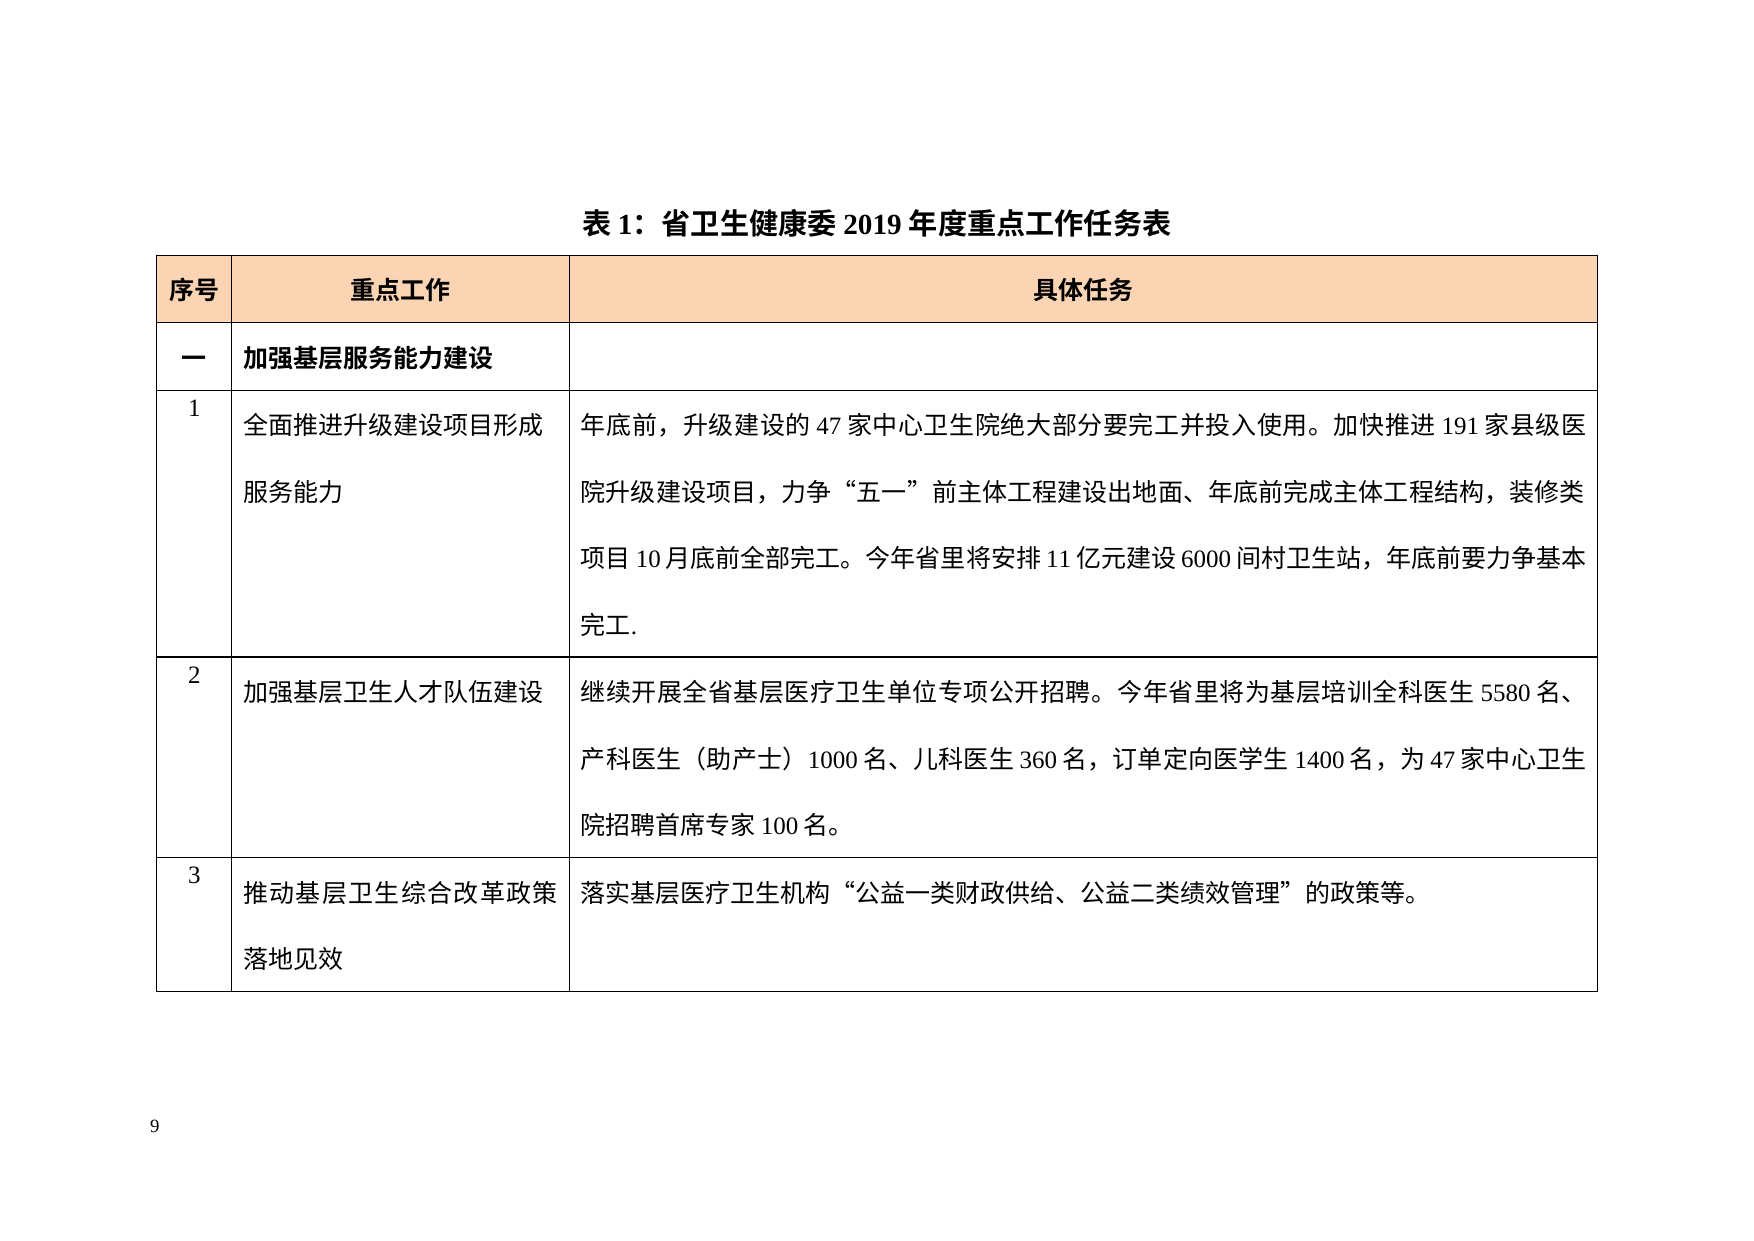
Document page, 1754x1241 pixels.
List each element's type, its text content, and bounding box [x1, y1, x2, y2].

table_cell 3 [157, 858, 231, 991]
table_header 重点工作 [232, 256, 569, 322]
text 表1：省卫生健康委 2019 年度重点工作任务表 [150, 188, 1604, 254]
table_cell 一 [157, 323, 231, 389]
table_cell [570, 323, 1597, 389]
table_cell 2 [157, 658, 231, 857]
table_cell 推动基层卫生综合改革政策落地见效 [232, 858, 569, 991]
table_cell 继续开展全省基层医疗卫生单位专项公开招聘。今年省里将为基层培训全科医生5580名、产科医生（助产士）1000名、儿科医生360名，订单定向医学生1400名，为47家中心卫生院招聘首席专家100名。 [570, 658, 1597, 857]
table_header 序号 [157, 256, 231, 322]
table_cell 1 [157, 391, 231, 656]
table_cell 加强基层服务能力建设 [232, 323, 569, 389]
table_cell 全面推进升级建设项目形成服务能力 [232, 391, 569, 656]
table_cell 加强基层卫生人才队伍建设 [232, 658, 569, 857]
table_cell 落实基层医疗卫生机构“公益一类财政供给、公益二类绩效管理”的政策等。 [570, 858, 1597, 991]
table_header 具体任务 [570, 256, 1597, 322]
table_cell 年底前，升级建设的47家中心卫生院绝大部分要完工并投入使用。加快推进191家县级医院升级建设项目，力争“五一”前主体工程建设出地面、年底前完成主体工程结构，装修类项目10月底前全部完工。今年省里将安排11亿元建设6000间村卫生站，年底前要力争基本完工. [570, 391, 1597, 656]
